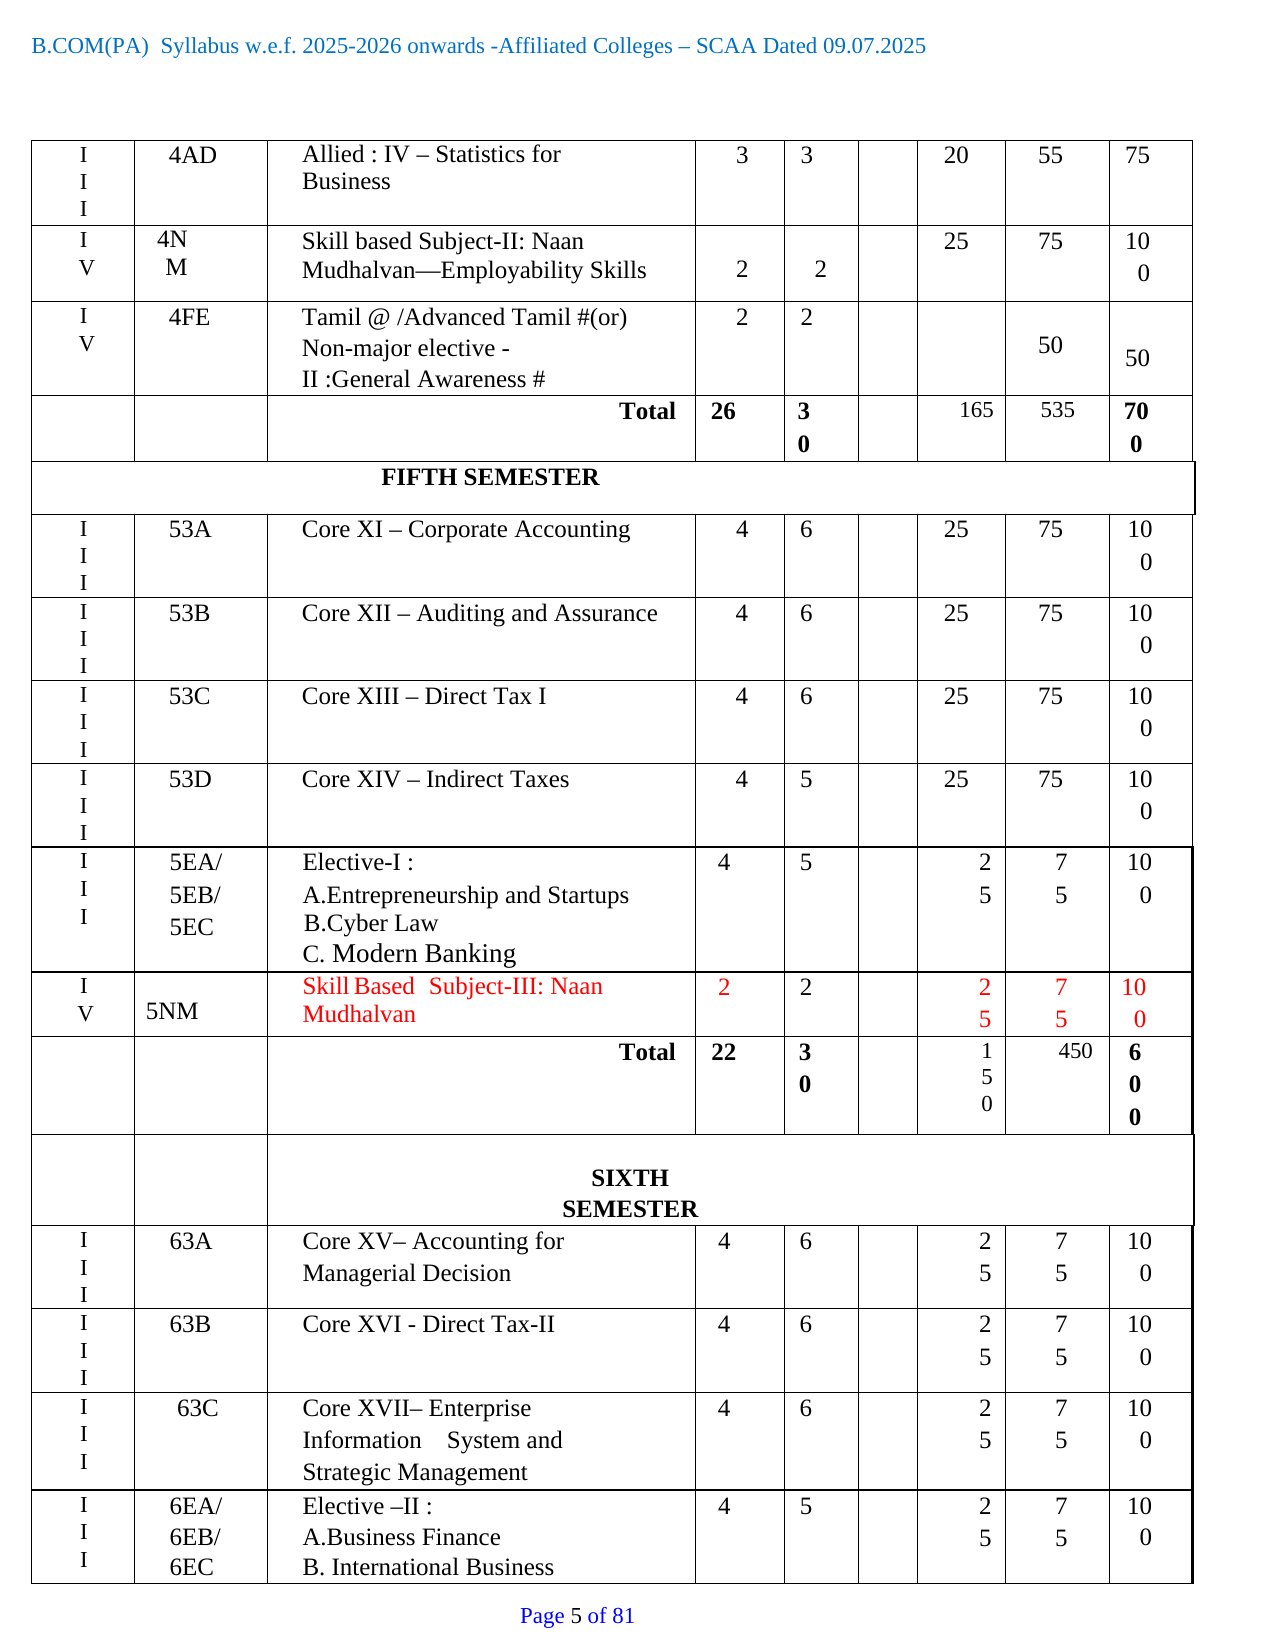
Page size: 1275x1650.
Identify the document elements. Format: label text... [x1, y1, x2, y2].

table_cell III [32, 141, 134, 225]
table_cell 6 [785, 515, 858, 597]
table_cell 6 [785, 598, 858, 680]
table_cell Skill Based Subject-III: Naan Mudhalvan [268, 973, 695, 1036]
table_cell 4 [696, 1491, 784, 1583]
table_cell [859, 1226, 917, 1308]
table_cell 4 [696, 1226, 784, 1308]
table_cell 25 [918, 848, 1005, 971]
table_cell [859, 226, 917, 301]
table_cell [859, 302, 917, 395]
table_cell 25 [918, 681, 1005, 763]
table_cell [859, 141, 917, 225]
table_cell 100 [1110, 764, 1192, 846]
table_cell 25 [918, 515, 1005, 597]
table_cell 5EA/5EB/5EC [135, 848, 267, 971]
table_cell 5 [785, 764, 858, 846]
table_cell 100 [1110, 1309, 1191, 1392]
table_cell 75 [1110, 141, 1192, 225]
table_cell 55 [1006, 141, 1109, 225]
table_cell 100 [1110, 1393, 1191, 1489]
table_cell 2 [785, 302, 858, 395]
table_cell SIXTH SEMESTER [268, 1135, 1193, 1225]
table_cell 75 [1006, 973, 1109, 1036]
table_cell 4 [696, 1393, 784, 1489]
table_cell 53A [135, 515, 267, 597]
table_cell III [32, 598, 134, 680]
table_cell 75 [1006, 681, 1109, 763]
table_cell 4FE [135, 302, 267, 395]
table_cell III [32, 1309, 134, 1392]
table_cell 6 [785, 1226, 858, 1308]
table_cell 22 [696, 1037, 784, 1134]
table_cell [859, 396, 917, 461]
table_cell [859, 1393, 917, 1489]
table_cell 25 [918, 1309, 1005, 1392]
table_cell 25 [918, 226, 1005, 301]
table_cell [859, 1491, 917, 1583]
table_cell 75 [1006, 1393, 1109, 1489]
table_cell 20 [918, 141, 1005, 225]
table_cell 3 [785, 141, 858, 225]
table_cell 25 [918, 973, 1005, 1036]
table_cell 4 [696, 598, 784, 680]
table_cell 100 [1110, 226, 1192, 301]
table_cell 100 [1110, 681, 1192, 763]
table_cell [918, 302, 1005, 395]
table_cell 63B [135, 1309, 267, 1392]
table_cell 5 [785, 1491, 858, 1583]
table_cell 75 [1006, 1226, 1109, 1308]
table_cell 100 [1110, 848, 1191, 971]
table_cell [32, 396, 134, 461]
table_cell 6 [785, 1393, 858, 1489]
table_cell 75 [1006, 598, 1109, 680]
table_cell 5NM [135, 973, 267, 1036]
table_cell IV [32, 302, 134, 395]
table_cell IV [32, 226, 134, 301]
table_cell 4AD [135, 141, 267, 225]
table_cell 4 [696, 1309, 784, 1392]
table_cell 53B [135, 598, 267, 680]
table_cell 63C [135, 1393, 267, 1489]
table_cell Core XVI - Direct Tax-II [268, 1309, 695, 1392]
table_cell Elective-I : A.Entrepreneurship and Startups B.Cyber Law C. Modern Banking [268, 848, 695, 971]
table_cell 600 [1110, 1037, 1191, 1134]
table_cell 50 [1006, 302, 1109, 395]
table_cell [859, 848, 917, 971]
table_cell 2 [785, 226, 858, 301]
table_cell 4 [696, 848, 784, 971]
table_cell 75 [1006, 764, 1109, 846]
table_cell 25 [918, 1491, 1005, 1583]
table_cell [859, 681, 917, 763]
table_cell III [32, 848, 134, 971]
table_cell 6 [785, 681, 858, 763]
table_cell 2 [785, 973, 858, 1036]
table_cell [859, 764, 917, 846]
table_cell Allied : IV – Statistics for Business [268, 141, 695, 225]
table_cell 6EA/6EB/6EC [135, 1491, 267, 1583]
table_cell Skill based Subject-II: Naan Mudhalvan—Employability Skills [268, 226, 695, 301]
table_cell Core XII – Auditing and Assurance [268, 598, 695, 680]
table_cell III [32, 515, 134, 597]
table_cell III [32, 764, 134, 846]
table_cell 75 [1006, 226, 1109, 301]
table_cell [32, 1135, 134, 1225]
table_cell 100 [1110, 515, 1192, 597]
table_cell 75 [1006, 848, 1109, 971]
table_cell 25 [918, 1226, 1005, 1308]
table_cell 75 [1006, 1309, 1109, 1392]
table_cell [859, 1309, 917, 1392]
table_cell 75 [1006, 515, 1109, 597]
table_cell 25 [918, 764, 1005, 846]
table_cell Core XVII– Enterprise Information System and Strategic Management [268, 1393, 695, 1489]
table_cell 100 [1110, 1491, 1191, 1583]
table_cell 100 [1110, 598, 1192, 680]
table_cell III [32, 681, 134, 763]
table_cell [135, 396, 267, 461]
table_cell FIFTH SEMESTER [32, 462, 1194, 513]
table_cell [859, 515, 917, 597]
table_cell 165 [918, 396, 1005, 461]
table_cell 26 [696, 396, 784, 461]
table_cell III [32, 1491, 134, 1583]
table_cell [32, 1037, 134, 1134]
table_cell [135, 1037, 267, 1134]
table_cell [135, 1135, 267, 1225]
table_cell 4 [696, 515, 784, 597]
table_cell [859, 1037, 917, 1134]
table_cell Tamil @ /Advanced Tamil #(or) Non-major elective - II :General Awareness # [268, 302, 695, 395]
table_cell 53D [135, 764, 267, 846]
table_cell 2 [696, 302, 784, 395]
table_cell 100 [1110, 1226, 1191, 1308]
table_cell Total [268, 1037, 695, 1134]
table_cell Total [268, 396, 695, 461]
table_cell [859, 973, 917, 1036]
table_cell III [32, 1393, 134, 1489]
table_cell 25 [918, 1393, 1005, 1489]
table_cell 25 [918, 598, 1005, 680]
table_cell 4 [696, 681, 784, 763]
table_cell 450 [1006, 1037, 1109, 1134]
table_cell 4 [696, 764, 784, 846]
table_cell Core XI – Corporate Accounting [268, 515, 695, 597]
table_cell Core XIII – Direct Tax I [268, 681, 695, 763]
table_cell 53C [135, 681, 267, 763]
table_cell 30 [785, 1037, 858, 1134]
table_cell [268, 1491, 695, 1583]
table_cell 30 [785, 396, 858, 461]
table_cell 535 [1006, 396, 1109, 461]
table_cell 5 [785, 848, 858, 971]
table_cell 700 [1110, 396, 1192, 461]
table_cell 150 [918, 1037, 1005, 1134]
table_cell IV [32, 973, 134, 1036]
table_cell 50 [1110, 302, 1192, 395]
table_cell 100 [1110, 973, 1191, 1036]
table_cell Core XV– Accounting for Managerial Decision [268, 1226, 695, 1308]
table_cell Core XIV – Indirect Taxes [268, 764, 695, 846]
table_cell 3 [696, 141, 784, 225]
table_cell 2 [696, 226, 784, 301]
table_cell 75 [1006, 1491, 1109, 1583]
table_cell 63A [135, 1226, 267, 1308]
table_cell 2 [696, 973, 784, 1036]
table_cell 6 [785, 1309, 858, 1392]
table_cell [859, 598, 917, 680]
table_cell 4NM [135, 226, 267, 301]
table_cell III [32, 1226, 134, 1308]
